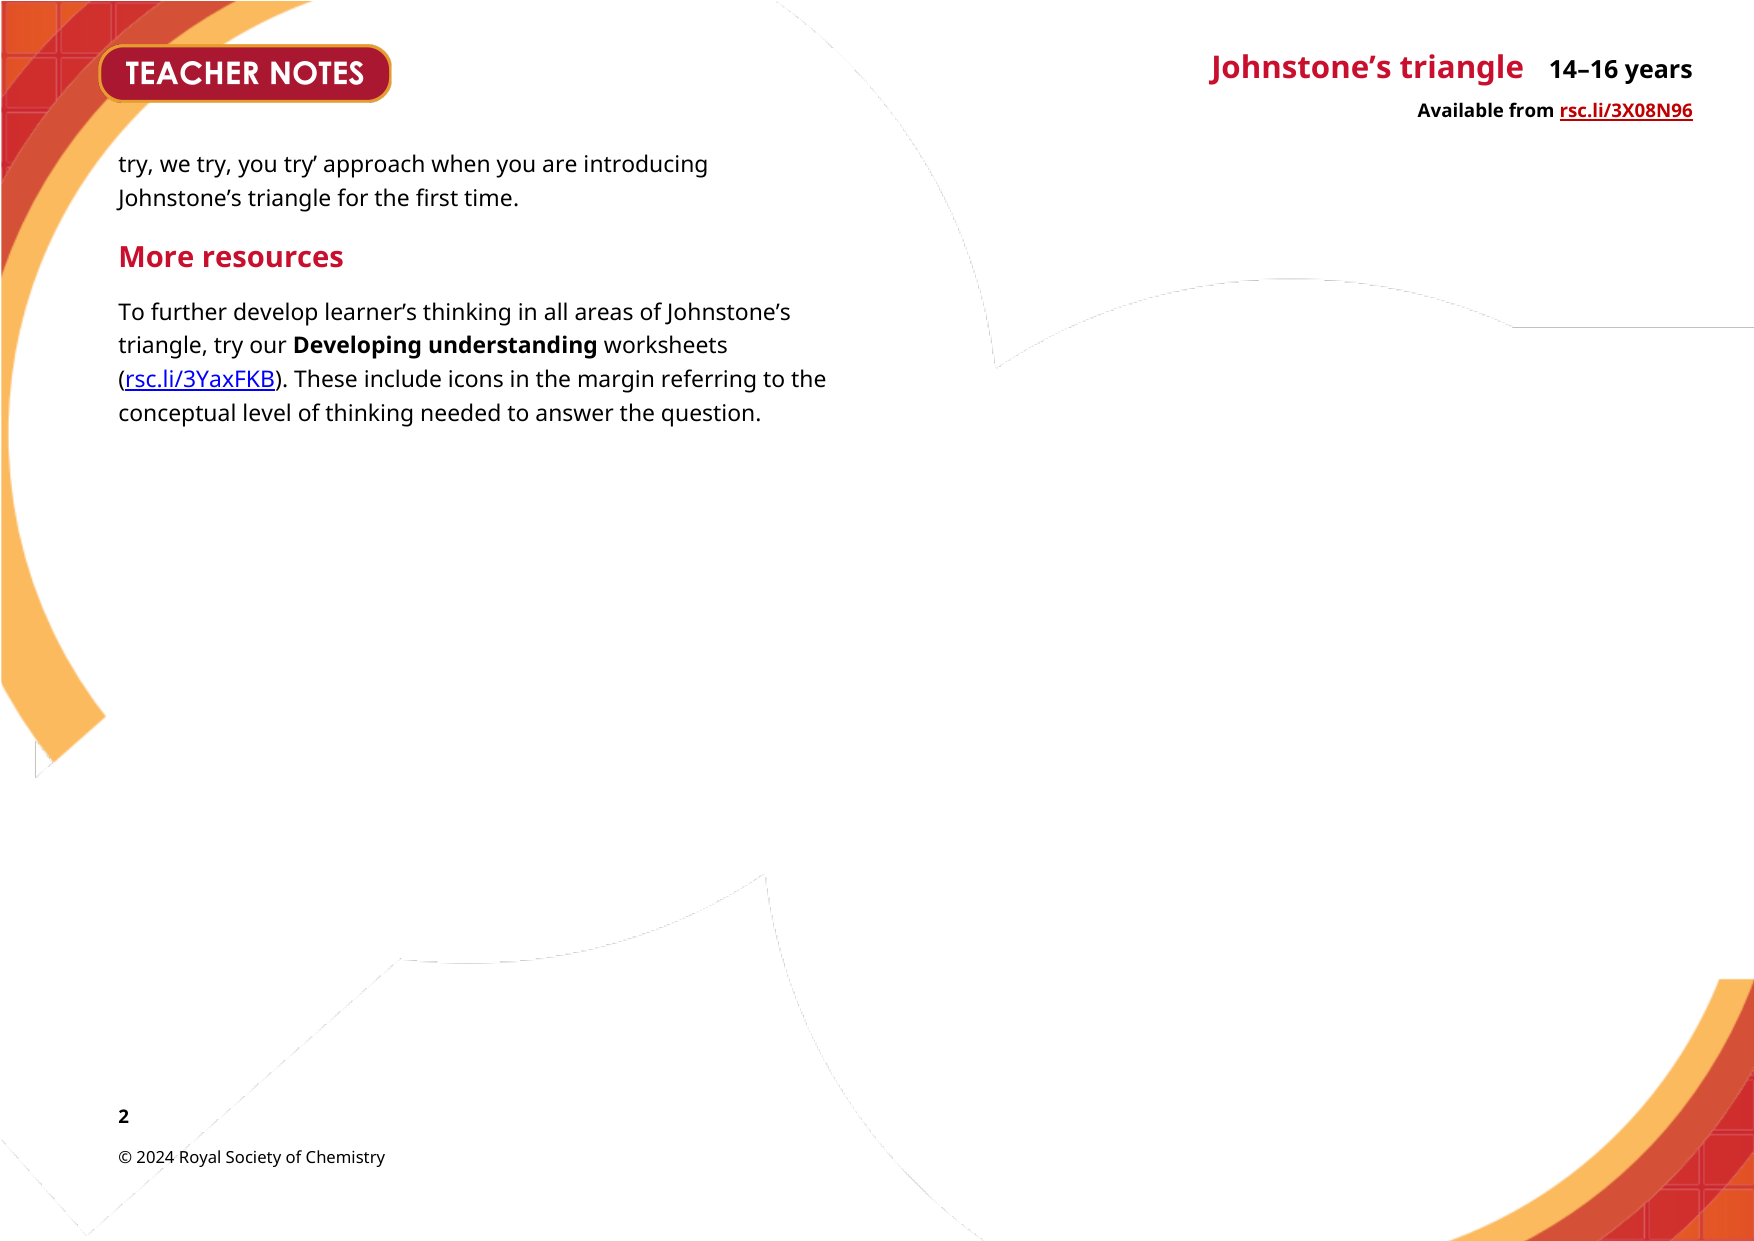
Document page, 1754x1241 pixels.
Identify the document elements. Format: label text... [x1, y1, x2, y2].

picture [98, 44, 392, 103]
text More resources [118, 236, 827, 276]
text To further develop learner’s thinking in all areas of Johnstone’s triangle, try our Developing understanding worksheets (rsc.li/3YaxFKB). These include icons in the margin referring to the conceptual level of thinking needed to answer the question. [118, 296, 827, 428]
